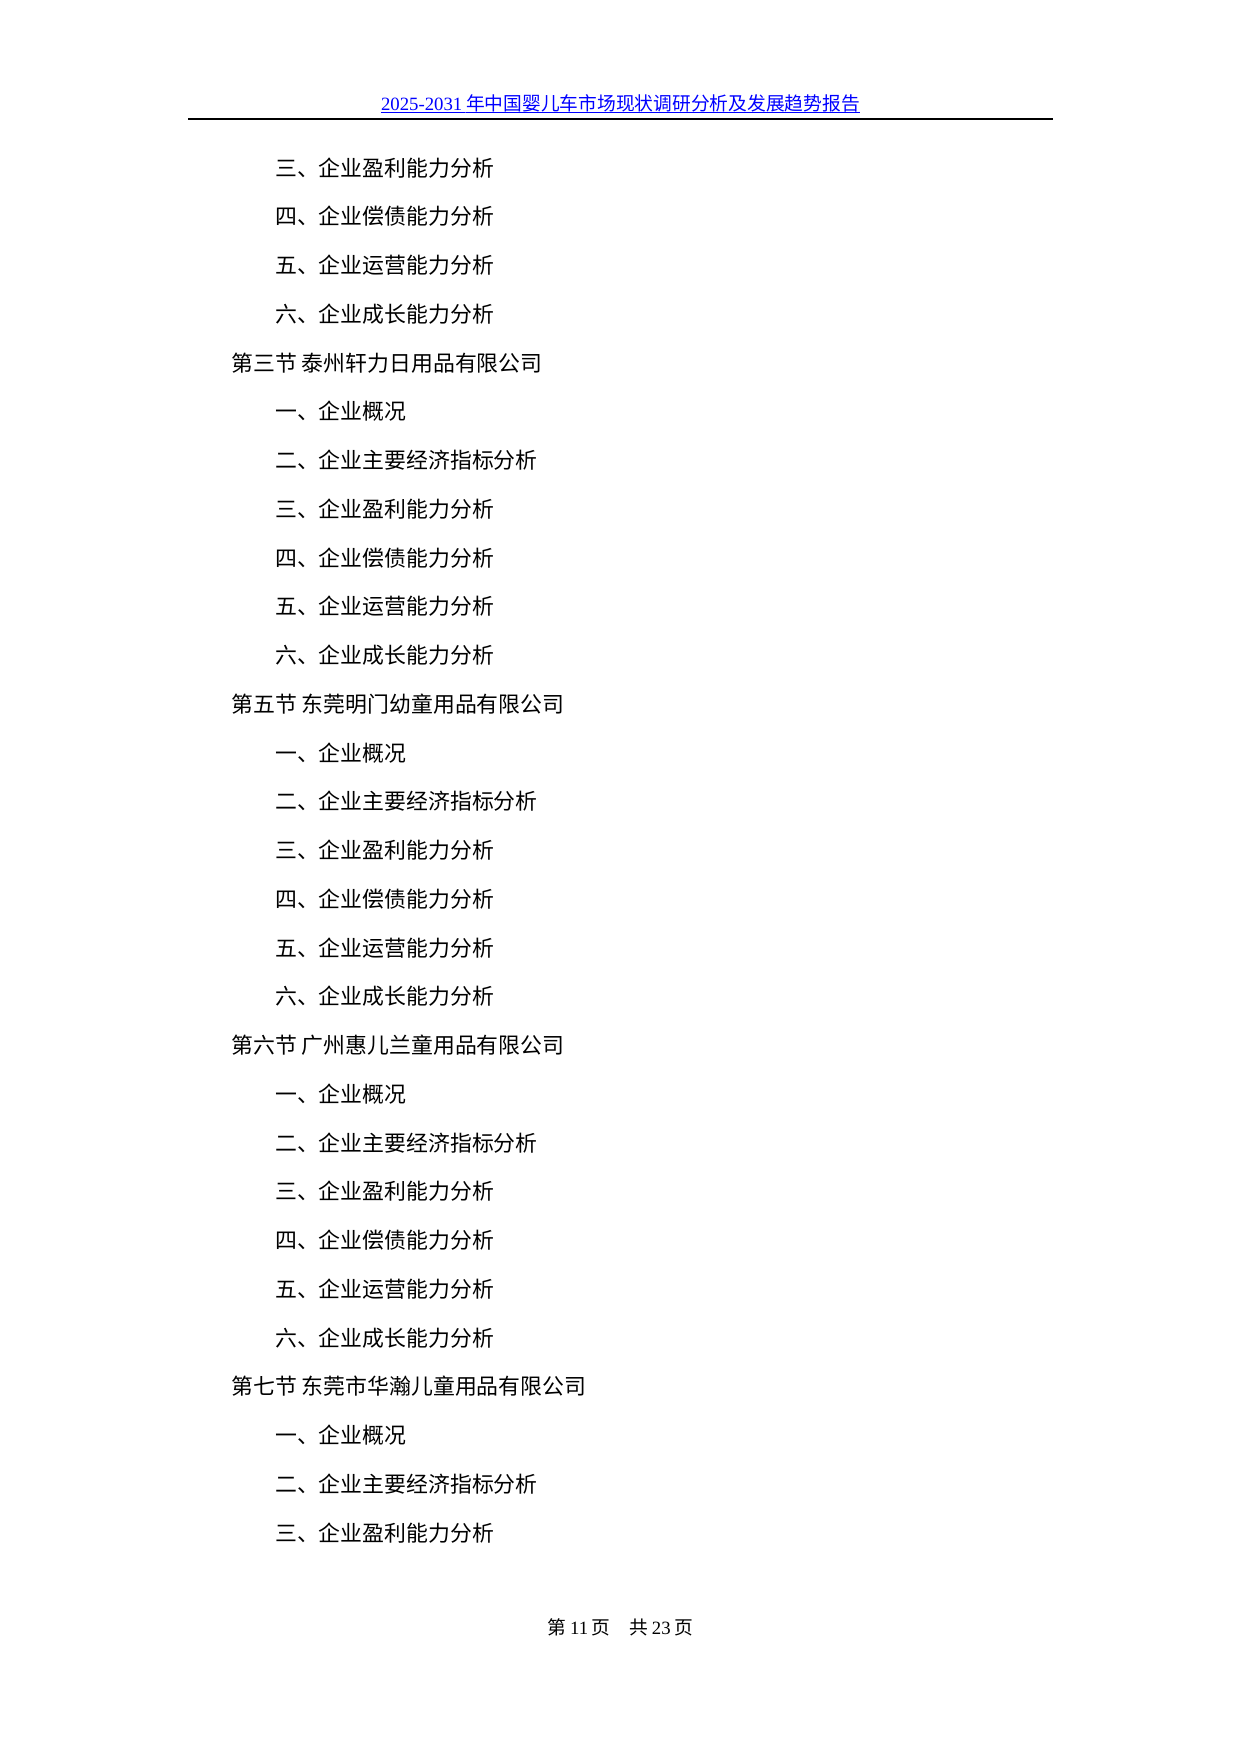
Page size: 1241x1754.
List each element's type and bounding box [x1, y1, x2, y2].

text [187, 150, 1053, 1548]
